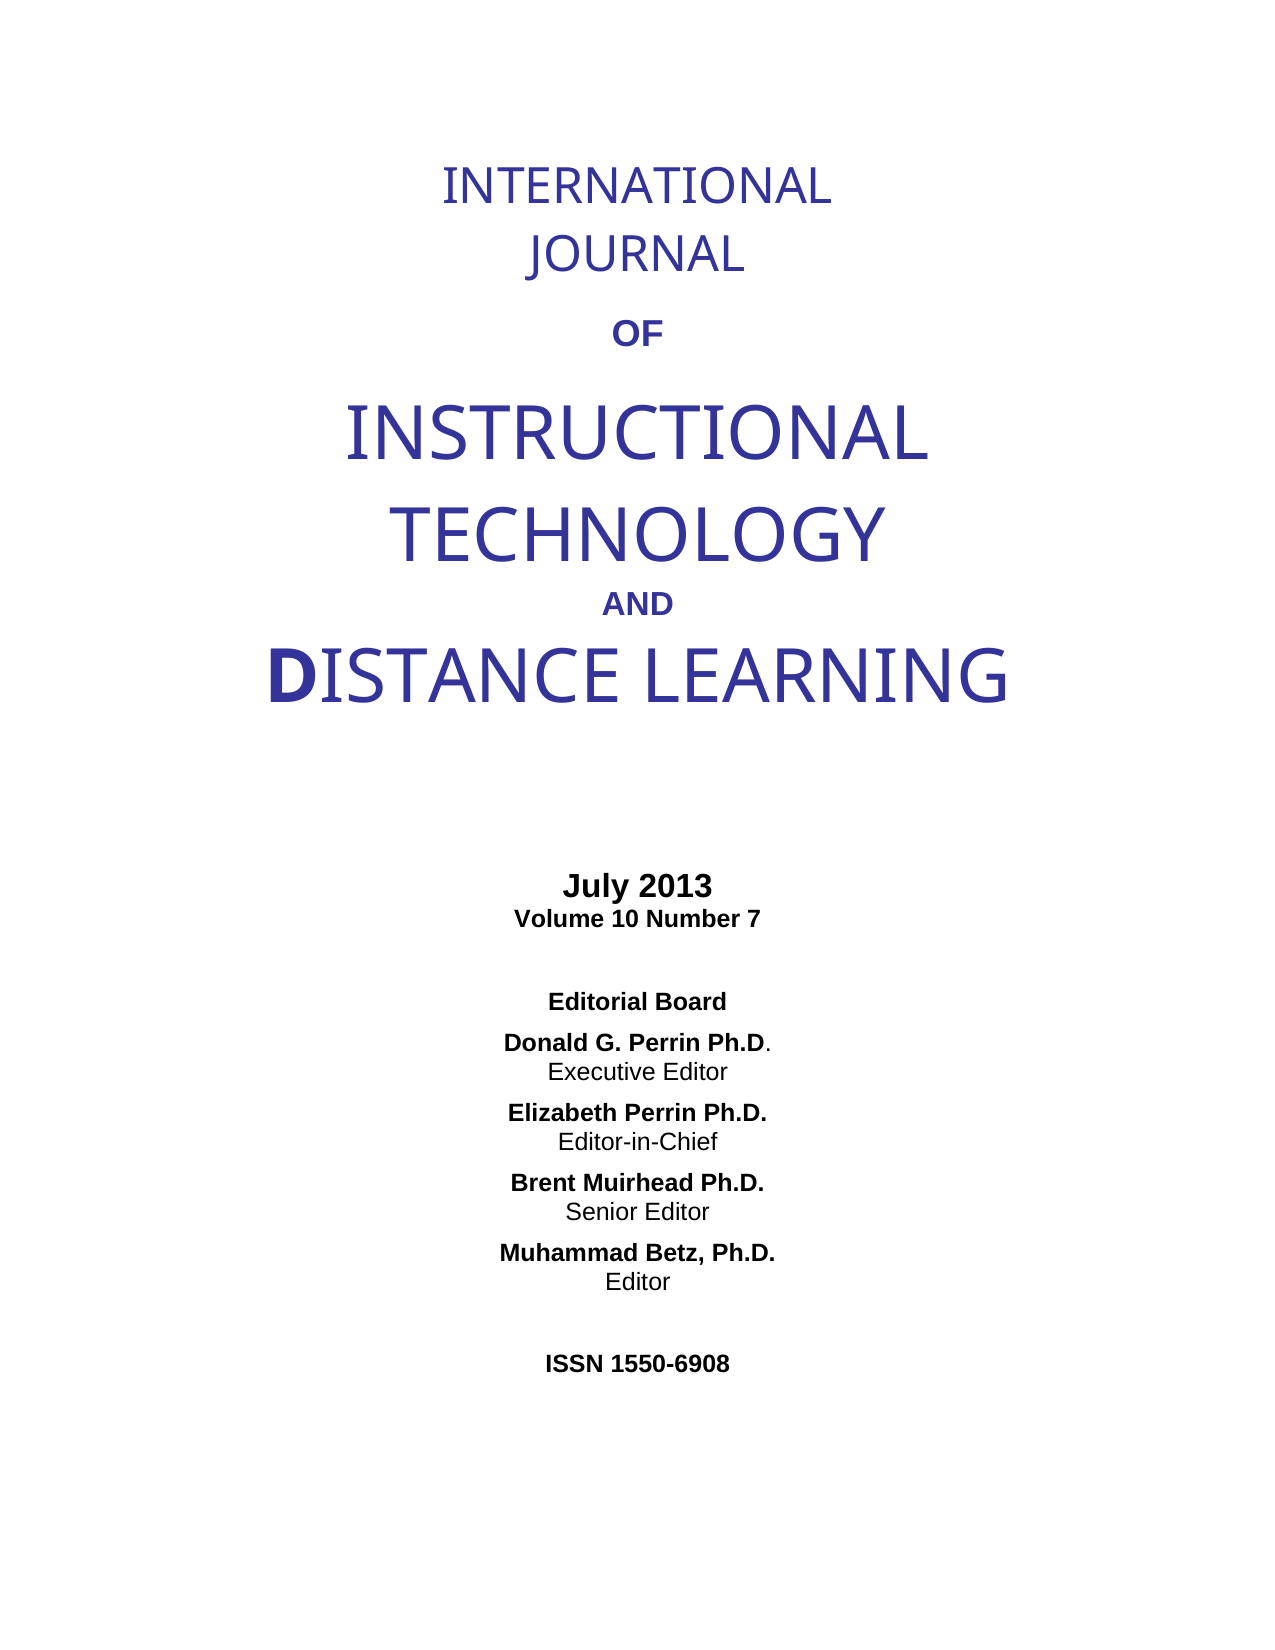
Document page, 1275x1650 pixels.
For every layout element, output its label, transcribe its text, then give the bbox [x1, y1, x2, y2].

text Donald G. Perrin Ph.D. Executive Editor [187, 1028, 1087, 1086]
text ISSN 1550-6908 [187, 1349, 1087, 1378]
subtitle of [187, 311, 1087, 354]
text July 2013 Volume 10 Number 7 [187, 866, 1087, 933]
subtitle Instructional Technology and Distance Learning [187, 379, 1087, 724]
text Brent Muirhead Ph.D. Senior Editor [187, 1168, 1087, 1226]
text Elizabeth Perrin Ph.D. Editor-in-Chief [187, 1098, 1087, 1156]
text Editorial Board [187, 987, 1087, 1016]
subtitle InternAtional Journal [187, 150, 1087, 286]
text Muhammad Betz, Ph.D. Editor [187, 1238, 1087, 1296]
